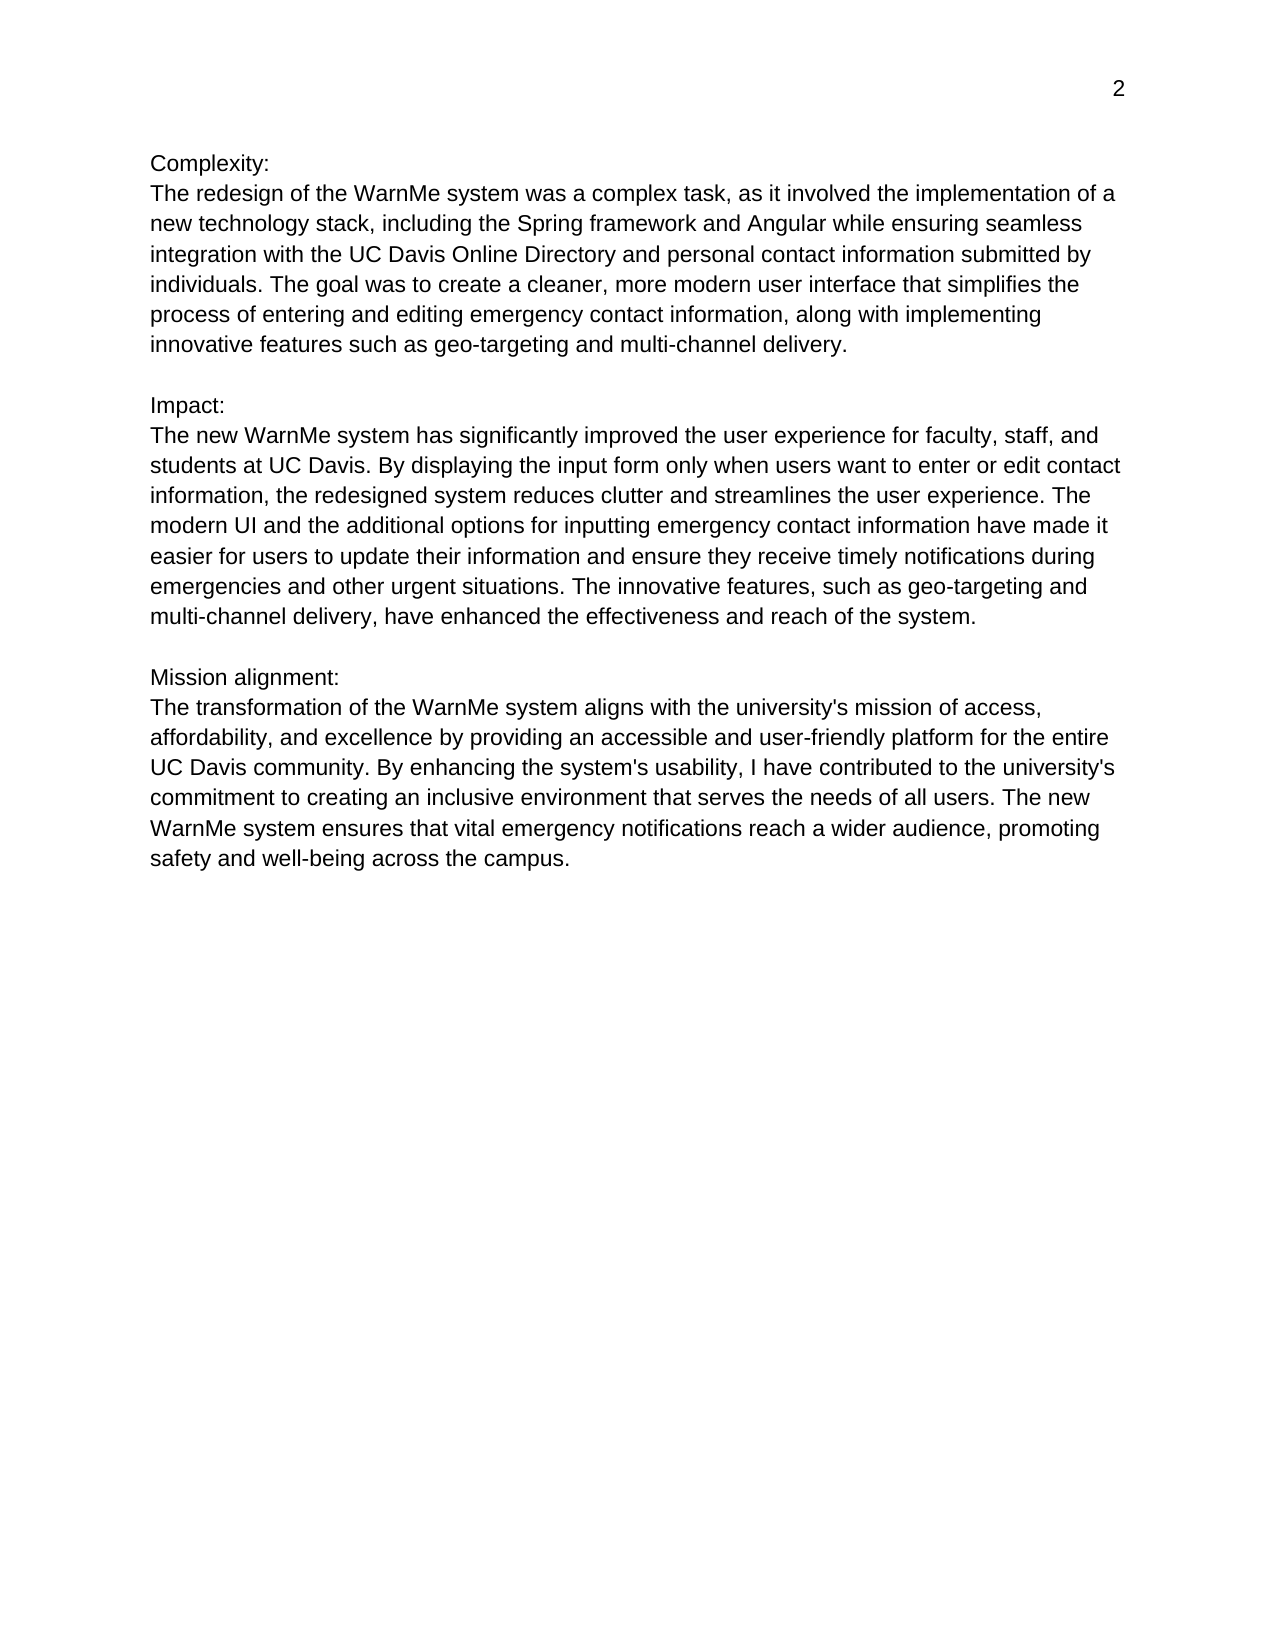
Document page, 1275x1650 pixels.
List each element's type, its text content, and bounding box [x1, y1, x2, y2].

text The new WarnMe system has significantly improved the user experience for faculty, staff, and students at UC Davis. By displaying the input form only when users want to enter or edit contact information, the redesigned system reduces clutter and streamlines the user experience. The modern UI and the additional options for inputting emergency contact information have made it easier for users to update their information and ensure they receive timely notifications during emergencies and other urgent situations. The innovative features, such as geo-targeting and multi-channel delivery, have enhanced the effectiveness and reach of the system. [150, 422, 1125, 629]
text The redesign of the WarnMe system was a complex task, as it involved the implementation of a new technology stack, including the Spring framework and Angular while ensuring seamless integration with the UC Davis Online Directory and personal contact information submitted by individuals. The goal was to create a cleaner, more modern user interface that simplifies the process of entering and editing emergency contact information, along with implementing innovative features such as geo-targeting and multi-channel delivery. [150, 180, 1125, 358]
text Complexity: [150, 150, 1125, 176]
text Impact: [150, 392, 1125, 418]
text Mission alignment: [150, 663, 1125, 690]
text The transformation of the WarnMe system aligns with the university's mission of access, affordability, and excellence by providing an accessible and user-friendly platform for the entire UC Davis community. By enhancing the system's usability, I have contributed to the university's commitment to creating an inclusive environment that serves the needs of all users. The new WarnMe system ensures that vital emergency notifications reach a wider audience, promoting safety and well-being across the campus. [150, 694, 1125, 871]
